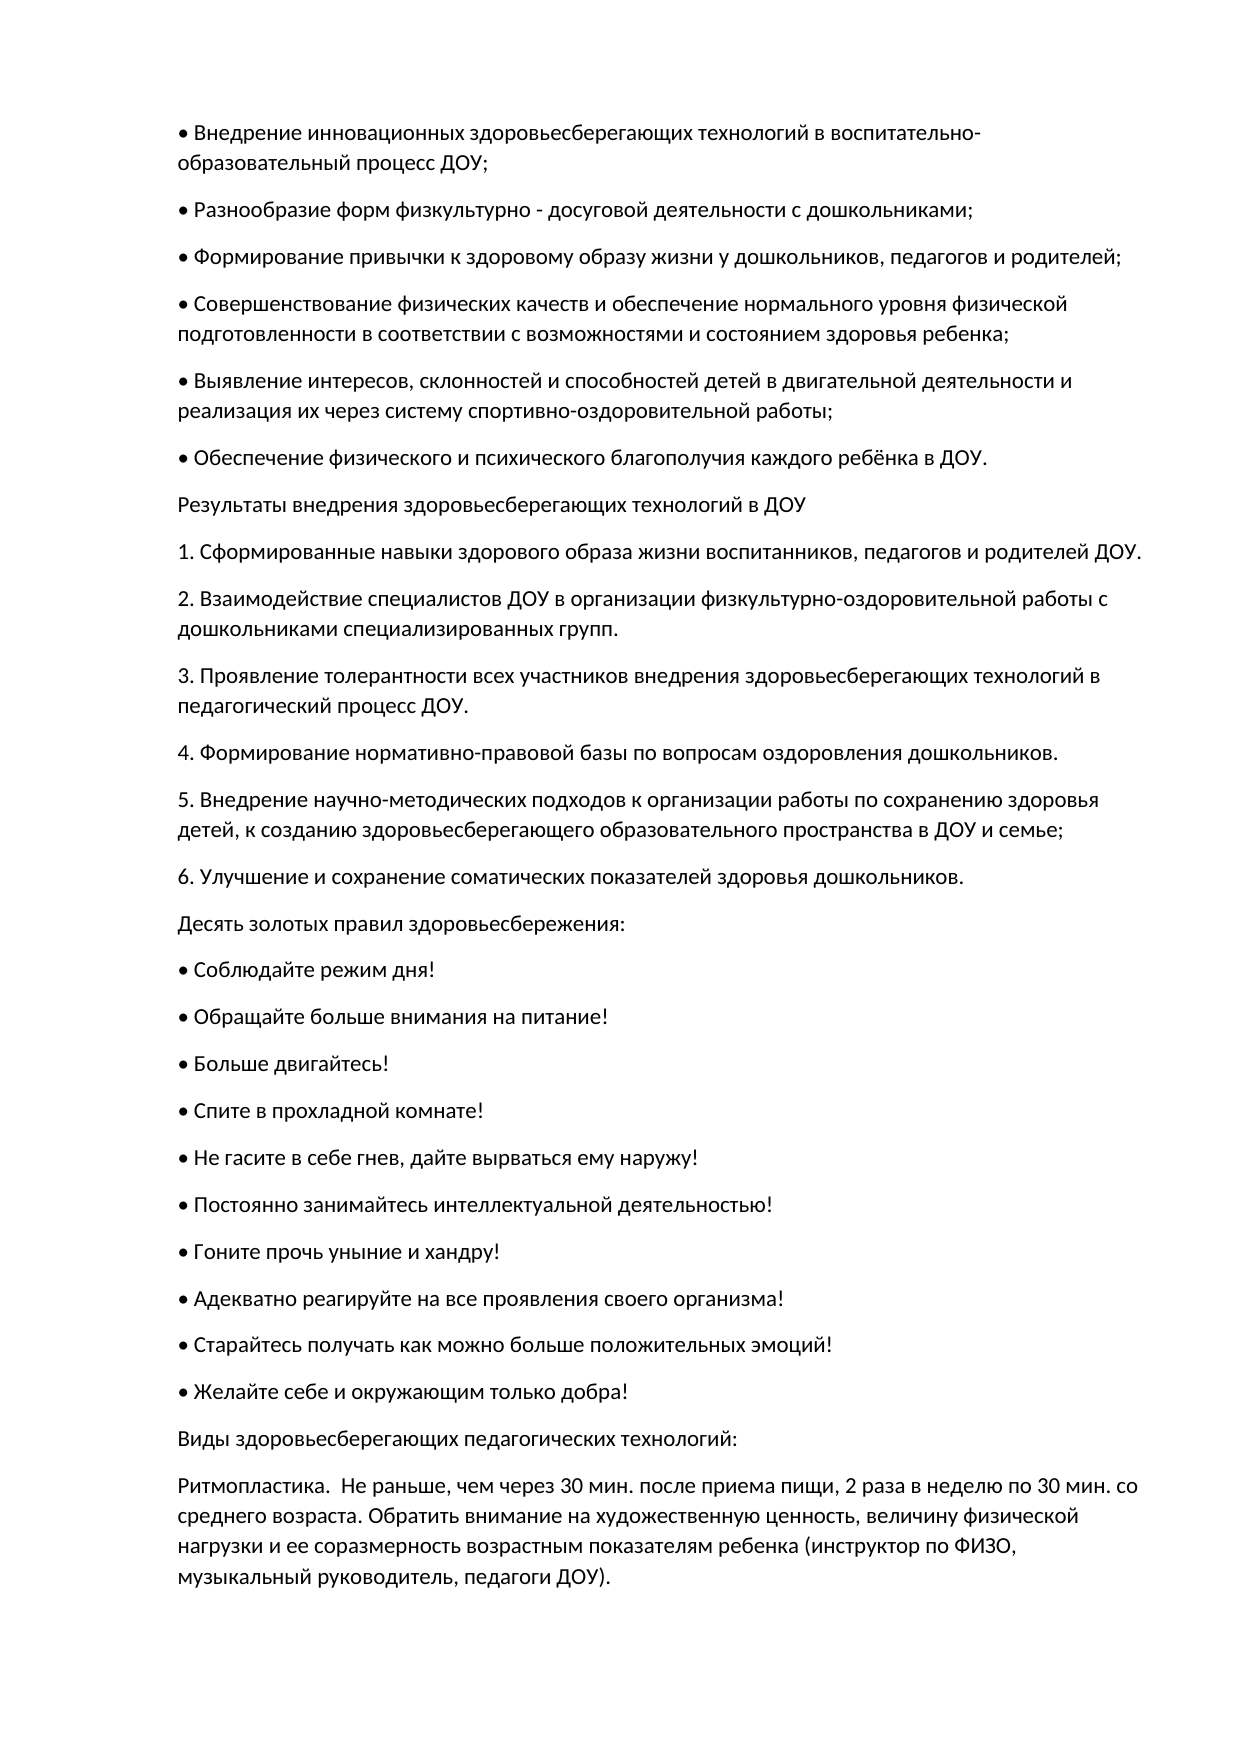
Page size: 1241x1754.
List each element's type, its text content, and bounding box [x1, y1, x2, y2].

text • Гоните прочь уныние и хандру! [177, 1237, 1152, 1265]
text • Совершенствование физических качеств и обеспечение нормального уровня физической подготовленности в соответствии с возможностями и состоянием здоровья ребенка; [177, 289, 1152, 347]
text 2. Взаимодействие специалистов ДОУ в организации физкультурно-оздоровительной работы с дошкольниками специализированных групп. [177, 584, 1152, 642]
text Десять золотых правил здоровьесбережения: [177, 909, 1152, 937]
text • Обеспечение физического и психического благополучия каждого ребёнка в ДОУ. [177, 443, 1152, 471]
text • Старайтесь получать как можно больше положительных эмоций! [177, 1331, 1152, 1359]
text • Не гасите в себе гнев, дайте вырваться ему наружу! [177, 1143, 1152, 1171]
text 4. Формирование нормативно-правовой базы по вопросам оздоровления дошкольников. [177, 738, 1152, 766]
text • Соблюдайте режим дня! [177, 956, 1152, 984]
text • Спите в прохладной комнате! [177, 1096, 1152, 1124]
text 3. Проявление толерантности всех участников внедрения здоровьесберегающих технологий в педагогический процесс ДОУ. [177, 661, 1152, 719]
text • Обращайте больше внимания на питание! [177, 1002, 1152, 1031]
text • Формирование привычки к здоровому образу жизни у дошкольников, педагогов и родителей; [177, 242, 1152, 270]
text • Желайте себе и окружающим только добра! [177, 1377, 1152, 1406]
text Результаты внедрения здоровьесберегающих технологий в ДОУ [177, 490, 1152, 518]
text 6. Улучшение и сохранение соматических показателей здоровья дошкольников. [177, 862, 1152, 890]
text • Внедрение инновационных здоровьесберегающих технологий в воспитательно-образовательный процесс ДОУ; [177, 118, 1152, 176]
text • Адекватно реагируйте на все проявления своего организма! [177, 1284, 1152, 1312]
text 5. Внедрение научно-методических подходов к организации работы по сохранению здоровья детей, к созданию здоровьесберегающего образовательного пространства в ДОУ и семье; [177, 785, 1152, 843]
text Ритмопластика. Не раньше, чем через 30 мин. после приема пищи, 2 раза в неделю по 30 мин. со среднего возраста. Обратить внимание на художественную ценность, величину физической нагрузки и ее соразмерность возрастным показателям ребенка (инструктор по ФИЗО, музыкальный руководитель, педагоги ДОУ). [177, 1471, 1152, 1590]
text 1. Сформированные навыки здорового образа жизни воспитанников, педагогов и родителей ДОУ. [177, 537, 1152, 565]
text • Постоянно занимайтесь интеллектуальной деятельностью! [177, 1190, 1152, 1218]
text • Больше двигайтесь! [177, 1049, 1152, 1077]
text • Выявление интересов, склонностей и способностей детей в двигательной деятельности и реализация их через систему спортивно-оздоровительной работы; [177, 366, 1152, 424]
text • Разнообразие форм физкультурно - досуговой деятельности с дошкольниками; [177, 195, 1152, 223]
text Виды здоровьесберегающих педагогических технологий: [177, 1424, 1152, 1452]
